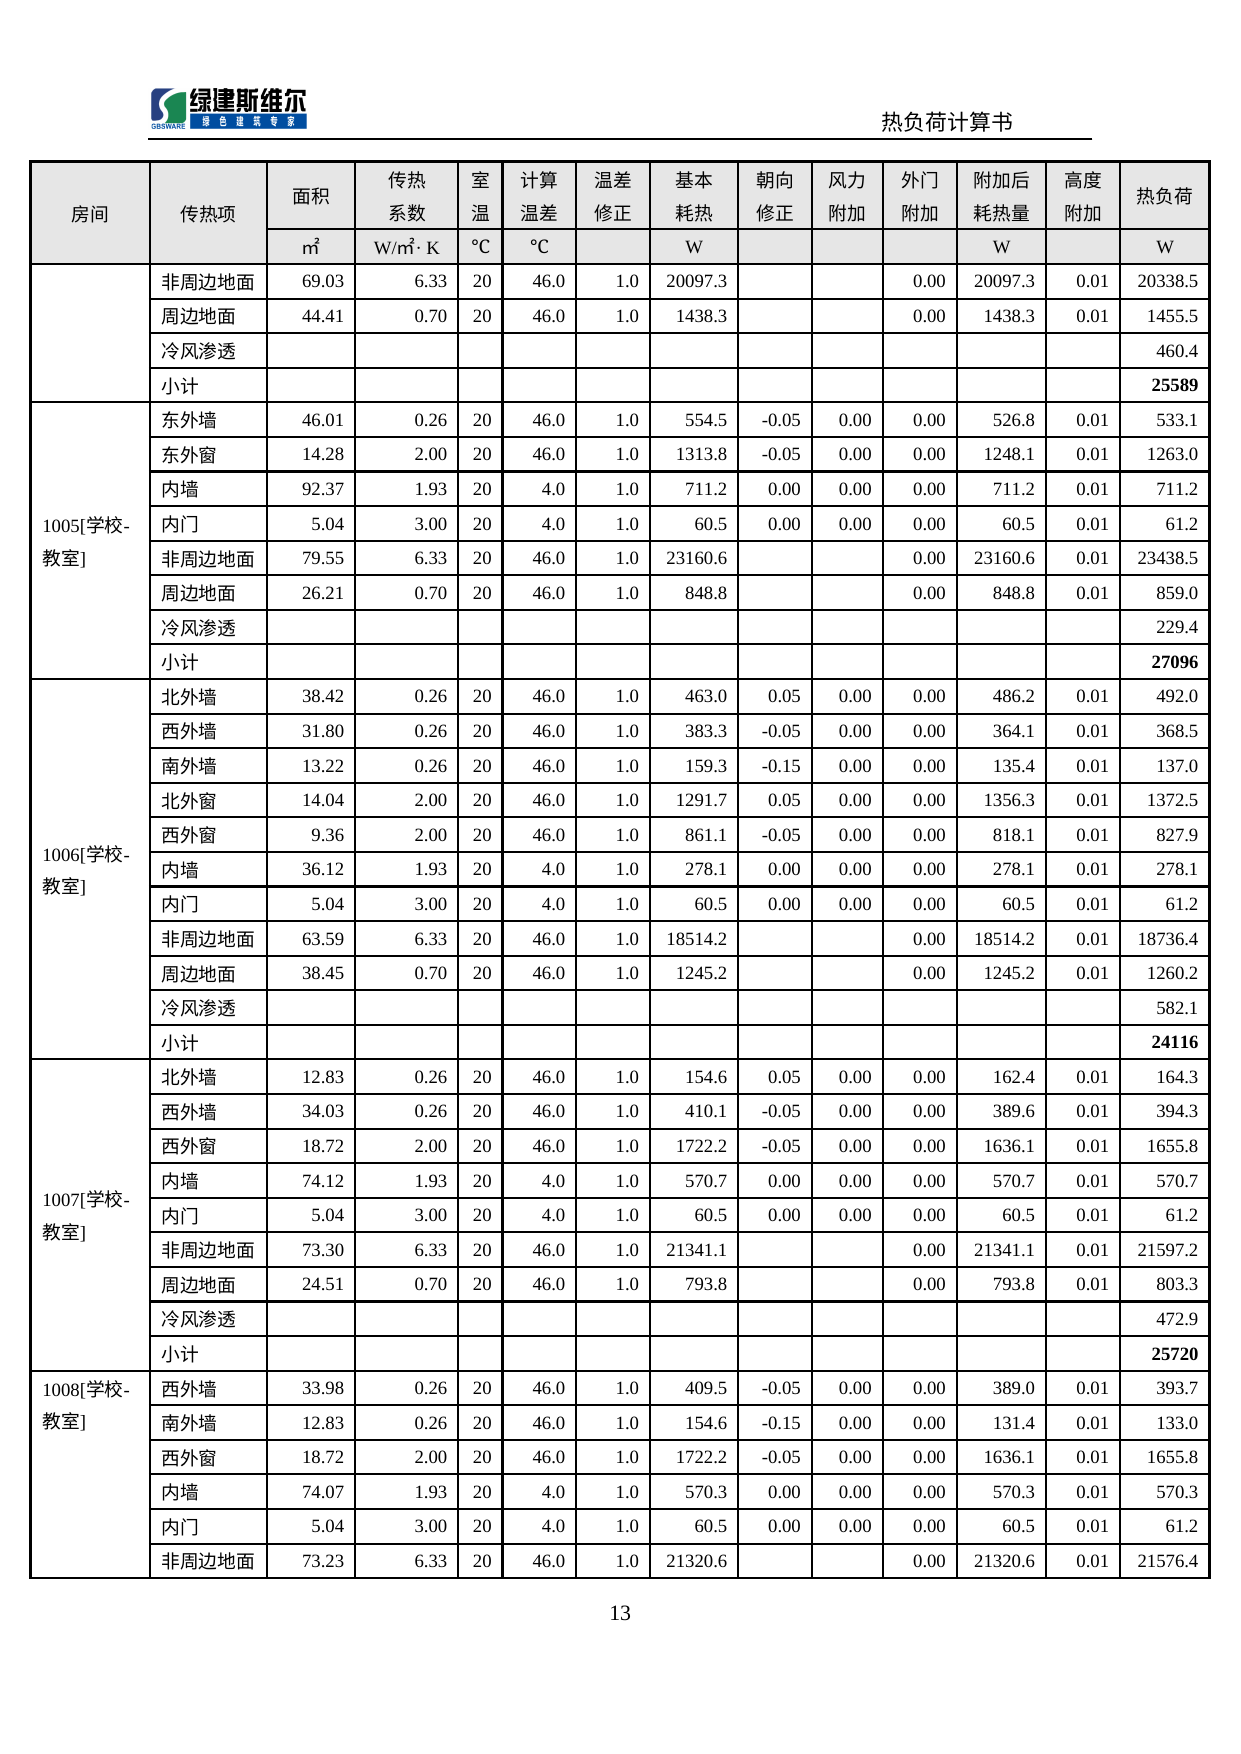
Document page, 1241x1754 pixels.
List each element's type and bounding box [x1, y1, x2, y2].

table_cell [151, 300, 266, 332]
picture [147, 88, 308, 130]
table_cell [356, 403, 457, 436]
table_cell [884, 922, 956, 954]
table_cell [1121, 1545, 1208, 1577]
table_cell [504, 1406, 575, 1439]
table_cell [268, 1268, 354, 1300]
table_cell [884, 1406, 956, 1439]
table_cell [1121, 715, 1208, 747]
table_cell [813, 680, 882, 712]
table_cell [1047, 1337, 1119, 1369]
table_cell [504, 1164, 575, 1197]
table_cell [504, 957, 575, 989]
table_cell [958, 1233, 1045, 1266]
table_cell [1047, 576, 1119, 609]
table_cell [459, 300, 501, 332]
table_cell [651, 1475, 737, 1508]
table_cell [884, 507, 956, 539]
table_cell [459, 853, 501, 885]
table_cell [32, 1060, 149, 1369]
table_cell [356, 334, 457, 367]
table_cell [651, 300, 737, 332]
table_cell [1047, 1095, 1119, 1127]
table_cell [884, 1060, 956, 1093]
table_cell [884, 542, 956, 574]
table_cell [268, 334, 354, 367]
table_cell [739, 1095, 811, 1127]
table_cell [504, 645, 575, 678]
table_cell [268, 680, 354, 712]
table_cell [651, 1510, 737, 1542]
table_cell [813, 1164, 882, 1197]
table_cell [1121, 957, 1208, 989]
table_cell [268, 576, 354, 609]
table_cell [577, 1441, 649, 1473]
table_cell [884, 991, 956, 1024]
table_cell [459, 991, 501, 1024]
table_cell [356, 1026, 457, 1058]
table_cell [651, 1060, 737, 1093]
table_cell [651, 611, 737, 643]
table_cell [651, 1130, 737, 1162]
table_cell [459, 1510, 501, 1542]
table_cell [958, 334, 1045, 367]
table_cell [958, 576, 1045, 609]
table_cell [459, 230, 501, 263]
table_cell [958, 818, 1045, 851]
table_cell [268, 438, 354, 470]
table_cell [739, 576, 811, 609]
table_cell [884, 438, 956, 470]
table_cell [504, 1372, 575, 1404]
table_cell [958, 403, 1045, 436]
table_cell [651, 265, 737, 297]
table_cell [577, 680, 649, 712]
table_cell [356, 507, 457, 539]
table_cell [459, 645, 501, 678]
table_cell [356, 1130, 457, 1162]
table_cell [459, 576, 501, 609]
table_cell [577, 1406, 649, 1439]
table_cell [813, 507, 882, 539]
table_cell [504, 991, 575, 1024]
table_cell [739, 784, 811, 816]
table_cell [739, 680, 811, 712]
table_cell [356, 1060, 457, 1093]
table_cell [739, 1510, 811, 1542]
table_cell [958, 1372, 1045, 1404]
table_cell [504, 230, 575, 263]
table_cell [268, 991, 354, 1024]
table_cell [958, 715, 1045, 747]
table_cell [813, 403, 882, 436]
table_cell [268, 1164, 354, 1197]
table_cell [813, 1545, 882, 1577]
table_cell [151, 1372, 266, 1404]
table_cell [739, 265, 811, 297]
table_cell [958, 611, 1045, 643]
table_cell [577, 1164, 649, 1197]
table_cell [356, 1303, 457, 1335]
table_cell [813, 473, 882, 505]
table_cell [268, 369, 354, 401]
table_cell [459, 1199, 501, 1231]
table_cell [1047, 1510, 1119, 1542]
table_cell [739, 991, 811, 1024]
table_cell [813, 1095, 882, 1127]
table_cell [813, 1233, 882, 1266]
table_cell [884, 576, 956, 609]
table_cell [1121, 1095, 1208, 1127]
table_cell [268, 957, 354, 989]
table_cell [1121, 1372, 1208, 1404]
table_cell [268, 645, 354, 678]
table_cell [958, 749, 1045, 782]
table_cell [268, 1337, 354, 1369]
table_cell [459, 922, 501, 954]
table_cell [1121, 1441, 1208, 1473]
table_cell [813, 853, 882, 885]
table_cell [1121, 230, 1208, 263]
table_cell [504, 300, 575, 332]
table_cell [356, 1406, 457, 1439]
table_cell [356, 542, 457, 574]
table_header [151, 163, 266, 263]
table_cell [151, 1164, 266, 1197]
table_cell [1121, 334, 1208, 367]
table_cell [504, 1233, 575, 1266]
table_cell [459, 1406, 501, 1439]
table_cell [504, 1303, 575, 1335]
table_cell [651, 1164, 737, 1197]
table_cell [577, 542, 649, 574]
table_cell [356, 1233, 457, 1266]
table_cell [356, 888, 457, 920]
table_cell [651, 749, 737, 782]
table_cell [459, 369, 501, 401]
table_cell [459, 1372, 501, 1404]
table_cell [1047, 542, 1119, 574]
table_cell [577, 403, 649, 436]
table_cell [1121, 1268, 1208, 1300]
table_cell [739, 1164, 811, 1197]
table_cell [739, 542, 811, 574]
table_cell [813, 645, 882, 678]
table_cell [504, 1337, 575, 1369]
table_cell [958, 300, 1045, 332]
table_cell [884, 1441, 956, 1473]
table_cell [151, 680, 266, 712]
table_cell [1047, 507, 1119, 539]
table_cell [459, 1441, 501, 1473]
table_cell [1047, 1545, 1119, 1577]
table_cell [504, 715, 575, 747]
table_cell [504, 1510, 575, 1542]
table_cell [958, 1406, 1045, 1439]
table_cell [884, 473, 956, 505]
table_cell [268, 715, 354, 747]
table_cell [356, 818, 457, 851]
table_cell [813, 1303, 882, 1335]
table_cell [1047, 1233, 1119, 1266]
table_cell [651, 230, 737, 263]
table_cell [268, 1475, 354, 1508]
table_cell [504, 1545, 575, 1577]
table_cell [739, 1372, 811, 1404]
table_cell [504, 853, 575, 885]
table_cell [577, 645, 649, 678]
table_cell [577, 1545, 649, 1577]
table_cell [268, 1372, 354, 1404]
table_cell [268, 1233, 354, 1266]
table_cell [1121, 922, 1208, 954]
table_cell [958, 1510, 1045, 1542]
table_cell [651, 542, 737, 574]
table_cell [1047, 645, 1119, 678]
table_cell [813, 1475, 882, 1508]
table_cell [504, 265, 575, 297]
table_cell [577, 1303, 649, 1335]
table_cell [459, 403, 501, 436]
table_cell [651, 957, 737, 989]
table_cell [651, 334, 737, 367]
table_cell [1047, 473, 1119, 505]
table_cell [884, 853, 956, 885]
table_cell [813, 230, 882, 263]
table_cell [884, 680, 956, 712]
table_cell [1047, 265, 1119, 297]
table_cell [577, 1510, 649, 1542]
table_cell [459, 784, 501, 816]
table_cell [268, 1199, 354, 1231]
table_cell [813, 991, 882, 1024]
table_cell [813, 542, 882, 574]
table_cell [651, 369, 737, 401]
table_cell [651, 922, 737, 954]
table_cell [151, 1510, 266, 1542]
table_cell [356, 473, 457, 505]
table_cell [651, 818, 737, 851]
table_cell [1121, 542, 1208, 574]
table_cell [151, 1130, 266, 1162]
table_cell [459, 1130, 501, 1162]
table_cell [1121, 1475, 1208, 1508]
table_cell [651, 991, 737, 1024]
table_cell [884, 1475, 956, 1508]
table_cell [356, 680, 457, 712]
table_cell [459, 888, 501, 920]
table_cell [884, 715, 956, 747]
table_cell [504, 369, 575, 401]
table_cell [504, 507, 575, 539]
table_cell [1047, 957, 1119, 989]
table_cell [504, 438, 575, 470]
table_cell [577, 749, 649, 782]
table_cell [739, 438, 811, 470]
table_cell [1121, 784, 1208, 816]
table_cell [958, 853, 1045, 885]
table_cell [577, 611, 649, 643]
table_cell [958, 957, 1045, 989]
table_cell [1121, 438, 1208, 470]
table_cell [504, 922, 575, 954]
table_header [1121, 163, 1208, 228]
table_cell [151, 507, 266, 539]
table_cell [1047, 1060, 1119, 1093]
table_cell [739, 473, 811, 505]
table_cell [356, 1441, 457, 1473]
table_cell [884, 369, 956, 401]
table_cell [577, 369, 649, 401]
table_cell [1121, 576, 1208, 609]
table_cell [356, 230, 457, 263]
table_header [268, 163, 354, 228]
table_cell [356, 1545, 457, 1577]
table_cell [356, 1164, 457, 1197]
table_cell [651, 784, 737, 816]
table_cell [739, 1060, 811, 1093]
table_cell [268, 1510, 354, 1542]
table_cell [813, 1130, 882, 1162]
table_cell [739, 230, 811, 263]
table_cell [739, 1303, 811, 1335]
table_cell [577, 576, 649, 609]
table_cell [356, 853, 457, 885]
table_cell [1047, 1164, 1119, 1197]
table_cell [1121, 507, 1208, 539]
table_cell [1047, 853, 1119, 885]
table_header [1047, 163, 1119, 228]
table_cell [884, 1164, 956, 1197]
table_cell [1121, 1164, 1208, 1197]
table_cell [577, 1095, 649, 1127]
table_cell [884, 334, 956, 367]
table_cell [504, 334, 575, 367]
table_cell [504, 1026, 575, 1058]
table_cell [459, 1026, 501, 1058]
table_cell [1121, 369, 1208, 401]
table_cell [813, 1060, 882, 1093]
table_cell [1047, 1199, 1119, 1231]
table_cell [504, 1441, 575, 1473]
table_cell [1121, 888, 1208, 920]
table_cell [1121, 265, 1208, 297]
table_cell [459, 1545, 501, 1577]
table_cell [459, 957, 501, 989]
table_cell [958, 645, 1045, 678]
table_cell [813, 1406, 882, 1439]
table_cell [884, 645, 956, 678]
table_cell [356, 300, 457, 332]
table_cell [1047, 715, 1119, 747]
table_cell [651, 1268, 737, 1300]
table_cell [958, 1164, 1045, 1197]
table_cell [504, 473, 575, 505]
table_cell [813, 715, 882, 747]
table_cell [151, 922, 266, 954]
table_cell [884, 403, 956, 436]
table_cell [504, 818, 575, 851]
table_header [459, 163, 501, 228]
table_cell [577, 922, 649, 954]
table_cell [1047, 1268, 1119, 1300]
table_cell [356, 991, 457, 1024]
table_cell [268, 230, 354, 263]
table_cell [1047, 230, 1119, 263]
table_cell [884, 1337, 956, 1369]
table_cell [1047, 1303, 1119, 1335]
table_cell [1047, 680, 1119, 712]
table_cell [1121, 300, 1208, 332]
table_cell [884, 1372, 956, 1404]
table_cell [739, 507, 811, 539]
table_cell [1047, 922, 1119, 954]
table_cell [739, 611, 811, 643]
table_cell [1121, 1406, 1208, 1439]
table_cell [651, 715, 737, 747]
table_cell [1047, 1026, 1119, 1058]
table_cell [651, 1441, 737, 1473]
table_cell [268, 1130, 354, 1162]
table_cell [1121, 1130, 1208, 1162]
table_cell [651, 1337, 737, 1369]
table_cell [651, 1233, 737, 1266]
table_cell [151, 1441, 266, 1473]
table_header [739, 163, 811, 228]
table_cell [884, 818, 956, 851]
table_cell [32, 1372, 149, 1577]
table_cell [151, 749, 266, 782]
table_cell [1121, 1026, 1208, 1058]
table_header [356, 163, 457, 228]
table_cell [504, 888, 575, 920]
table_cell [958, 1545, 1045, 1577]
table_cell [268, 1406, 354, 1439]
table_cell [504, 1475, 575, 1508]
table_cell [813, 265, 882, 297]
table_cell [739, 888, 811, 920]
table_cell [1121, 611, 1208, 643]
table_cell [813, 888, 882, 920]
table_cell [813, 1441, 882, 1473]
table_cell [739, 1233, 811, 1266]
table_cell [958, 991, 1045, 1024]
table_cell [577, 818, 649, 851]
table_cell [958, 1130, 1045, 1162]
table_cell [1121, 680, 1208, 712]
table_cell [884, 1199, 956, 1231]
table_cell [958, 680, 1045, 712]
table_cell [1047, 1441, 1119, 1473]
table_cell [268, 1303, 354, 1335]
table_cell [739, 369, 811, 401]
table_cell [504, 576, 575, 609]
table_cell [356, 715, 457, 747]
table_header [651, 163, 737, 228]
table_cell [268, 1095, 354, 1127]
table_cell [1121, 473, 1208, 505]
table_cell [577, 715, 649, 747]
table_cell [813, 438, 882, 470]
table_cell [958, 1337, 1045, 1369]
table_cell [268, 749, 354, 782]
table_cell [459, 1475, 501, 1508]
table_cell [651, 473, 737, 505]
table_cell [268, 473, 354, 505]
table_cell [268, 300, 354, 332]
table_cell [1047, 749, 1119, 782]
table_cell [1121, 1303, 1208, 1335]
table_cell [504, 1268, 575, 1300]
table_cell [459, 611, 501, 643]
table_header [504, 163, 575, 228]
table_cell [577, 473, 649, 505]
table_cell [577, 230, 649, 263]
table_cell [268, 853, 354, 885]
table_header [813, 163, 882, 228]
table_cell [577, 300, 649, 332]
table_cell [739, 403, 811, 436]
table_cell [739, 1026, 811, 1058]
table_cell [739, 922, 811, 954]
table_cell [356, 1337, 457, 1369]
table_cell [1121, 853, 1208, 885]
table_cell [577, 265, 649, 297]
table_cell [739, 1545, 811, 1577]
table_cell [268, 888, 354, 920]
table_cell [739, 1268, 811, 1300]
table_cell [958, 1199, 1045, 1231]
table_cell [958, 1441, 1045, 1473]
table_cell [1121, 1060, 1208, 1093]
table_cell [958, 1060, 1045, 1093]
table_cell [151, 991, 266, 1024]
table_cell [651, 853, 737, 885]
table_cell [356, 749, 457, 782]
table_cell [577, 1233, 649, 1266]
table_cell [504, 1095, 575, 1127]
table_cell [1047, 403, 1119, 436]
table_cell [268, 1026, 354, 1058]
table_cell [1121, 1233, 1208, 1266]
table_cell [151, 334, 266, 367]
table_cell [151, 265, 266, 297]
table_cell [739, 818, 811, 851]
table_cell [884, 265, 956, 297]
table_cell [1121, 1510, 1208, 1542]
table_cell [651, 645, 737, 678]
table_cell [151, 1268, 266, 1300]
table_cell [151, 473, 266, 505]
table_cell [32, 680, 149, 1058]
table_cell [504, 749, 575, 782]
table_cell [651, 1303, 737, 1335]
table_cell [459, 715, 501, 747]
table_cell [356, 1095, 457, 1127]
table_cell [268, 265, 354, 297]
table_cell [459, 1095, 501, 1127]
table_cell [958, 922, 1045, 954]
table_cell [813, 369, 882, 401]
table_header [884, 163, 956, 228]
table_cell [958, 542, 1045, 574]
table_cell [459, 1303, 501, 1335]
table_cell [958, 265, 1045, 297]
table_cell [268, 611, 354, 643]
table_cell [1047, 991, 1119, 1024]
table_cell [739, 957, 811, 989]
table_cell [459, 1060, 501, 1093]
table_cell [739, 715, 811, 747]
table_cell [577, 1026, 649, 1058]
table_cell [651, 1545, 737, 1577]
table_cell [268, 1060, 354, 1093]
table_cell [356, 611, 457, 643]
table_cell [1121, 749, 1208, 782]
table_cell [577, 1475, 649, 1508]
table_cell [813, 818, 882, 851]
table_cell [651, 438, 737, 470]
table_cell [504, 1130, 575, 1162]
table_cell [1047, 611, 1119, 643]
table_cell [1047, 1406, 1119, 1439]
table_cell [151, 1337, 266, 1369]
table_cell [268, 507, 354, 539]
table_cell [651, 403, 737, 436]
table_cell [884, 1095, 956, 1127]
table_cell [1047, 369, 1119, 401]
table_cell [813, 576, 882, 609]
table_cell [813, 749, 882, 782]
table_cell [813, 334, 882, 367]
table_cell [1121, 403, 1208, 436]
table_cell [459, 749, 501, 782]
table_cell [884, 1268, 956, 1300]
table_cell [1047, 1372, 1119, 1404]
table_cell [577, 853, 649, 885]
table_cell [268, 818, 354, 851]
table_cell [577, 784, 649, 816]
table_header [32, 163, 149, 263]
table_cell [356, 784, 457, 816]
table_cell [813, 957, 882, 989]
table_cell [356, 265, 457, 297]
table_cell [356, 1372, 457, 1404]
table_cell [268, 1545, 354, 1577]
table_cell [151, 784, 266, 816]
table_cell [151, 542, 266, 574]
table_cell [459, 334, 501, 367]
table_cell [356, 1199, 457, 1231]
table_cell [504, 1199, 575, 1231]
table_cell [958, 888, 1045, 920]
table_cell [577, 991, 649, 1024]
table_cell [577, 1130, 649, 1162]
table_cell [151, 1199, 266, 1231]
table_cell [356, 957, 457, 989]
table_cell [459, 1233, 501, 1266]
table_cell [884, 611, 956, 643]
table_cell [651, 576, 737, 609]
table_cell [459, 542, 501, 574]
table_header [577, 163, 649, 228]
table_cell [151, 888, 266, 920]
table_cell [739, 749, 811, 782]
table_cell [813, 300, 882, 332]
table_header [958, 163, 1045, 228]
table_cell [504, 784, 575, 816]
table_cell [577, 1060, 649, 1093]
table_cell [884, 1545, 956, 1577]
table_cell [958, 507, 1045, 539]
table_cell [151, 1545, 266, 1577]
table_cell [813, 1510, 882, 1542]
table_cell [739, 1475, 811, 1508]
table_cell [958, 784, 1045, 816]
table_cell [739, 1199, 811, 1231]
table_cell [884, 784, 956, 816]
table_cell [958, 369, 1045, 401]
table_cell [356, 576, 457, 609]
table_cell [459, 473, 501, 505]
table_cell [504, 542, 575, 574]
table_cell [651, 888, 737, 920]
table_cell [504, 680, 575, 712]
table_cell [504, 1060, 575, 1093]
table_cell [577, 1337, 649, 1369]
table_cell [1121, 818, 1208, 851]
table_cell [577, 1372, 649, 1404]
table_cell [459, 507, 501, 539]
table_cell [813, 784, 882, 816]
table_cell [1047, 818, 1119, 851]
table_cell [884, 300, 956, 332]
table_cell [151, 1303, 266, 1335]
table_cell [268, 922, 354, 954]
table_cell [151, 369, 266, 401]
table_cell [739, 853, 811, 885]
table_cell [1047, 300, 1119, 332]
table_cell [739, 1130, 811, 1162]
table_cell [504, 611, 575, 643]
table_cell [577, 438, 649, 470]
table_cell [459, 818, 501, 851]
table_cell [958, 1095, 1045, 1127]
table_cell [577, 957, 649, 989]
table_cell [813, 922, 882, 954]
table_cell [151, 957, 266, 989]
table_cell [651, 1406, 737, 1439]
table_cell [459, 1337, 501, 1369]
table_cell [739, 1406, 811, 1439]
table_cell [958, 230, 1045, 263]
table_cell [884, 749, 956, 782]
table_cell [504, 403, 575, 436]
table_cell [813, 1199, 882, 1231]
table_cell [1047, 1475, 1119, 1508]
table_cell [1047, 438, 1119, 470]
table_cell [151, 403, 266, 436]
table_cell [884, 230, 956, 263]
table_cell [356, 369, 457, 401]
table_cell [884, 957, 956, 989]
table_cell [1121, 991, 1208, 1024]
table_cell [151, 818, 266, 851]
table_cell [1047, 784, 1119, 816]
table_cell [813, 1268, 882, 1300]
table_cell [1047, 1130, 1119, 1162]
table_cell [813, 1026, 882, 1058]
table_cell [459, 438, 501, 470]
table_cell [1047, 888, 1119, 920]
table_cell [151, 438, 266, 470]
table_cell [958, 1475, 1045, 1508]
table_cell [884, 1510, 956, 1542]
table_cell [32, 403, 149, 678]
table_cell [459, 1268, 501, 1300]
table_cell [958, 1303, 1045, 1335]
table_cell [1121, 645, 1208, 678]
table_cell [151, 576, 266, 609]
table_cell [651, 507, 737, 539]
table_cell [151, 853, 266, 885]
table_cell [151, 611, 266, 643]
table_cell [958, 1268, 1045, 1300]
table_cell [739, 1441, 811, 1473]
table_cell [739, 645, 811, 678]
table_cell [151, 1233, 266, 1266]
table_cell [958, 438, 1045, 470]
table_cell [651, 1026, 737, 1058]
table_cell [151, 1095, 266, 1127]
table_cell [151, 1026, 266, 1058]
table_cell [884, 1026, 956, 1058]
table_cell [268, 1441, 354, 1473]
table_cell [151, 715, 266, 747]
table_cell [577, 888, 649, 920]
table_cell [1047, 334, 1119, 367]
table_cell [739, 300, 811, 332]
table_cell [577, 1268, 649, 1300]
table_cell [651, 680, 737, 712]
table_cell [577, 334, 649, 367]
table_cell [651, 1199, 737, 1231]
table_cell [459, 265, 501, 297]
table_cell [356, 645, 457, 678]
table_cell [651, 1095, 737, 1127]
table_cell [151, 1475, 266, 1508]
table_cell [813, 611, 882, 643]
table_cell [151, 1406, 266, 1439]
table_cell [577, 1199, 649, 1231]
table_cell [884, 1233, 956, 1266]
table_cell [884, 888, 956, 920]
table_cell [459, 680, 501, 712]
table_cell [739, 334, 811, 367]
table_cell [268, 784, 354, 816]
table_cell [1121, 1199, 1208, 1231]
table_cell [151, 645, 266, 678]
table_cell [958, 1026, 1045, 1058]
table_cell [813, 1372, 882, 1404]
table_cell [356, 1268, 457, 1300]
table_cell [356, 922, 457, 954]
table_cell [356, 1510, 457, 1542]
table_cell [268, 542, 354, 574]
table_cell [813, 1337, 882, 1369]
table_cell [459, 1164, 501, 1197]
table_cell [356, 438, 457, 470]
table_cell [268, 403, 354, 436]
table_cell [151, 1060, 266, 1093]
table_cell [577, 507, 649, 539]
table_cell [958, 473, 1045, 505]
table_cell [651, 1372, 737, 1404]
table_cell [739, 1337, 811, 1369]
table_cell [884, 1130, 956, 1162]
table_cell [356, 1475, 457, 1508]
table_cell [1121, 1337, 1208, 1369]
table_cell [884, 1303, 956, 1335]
